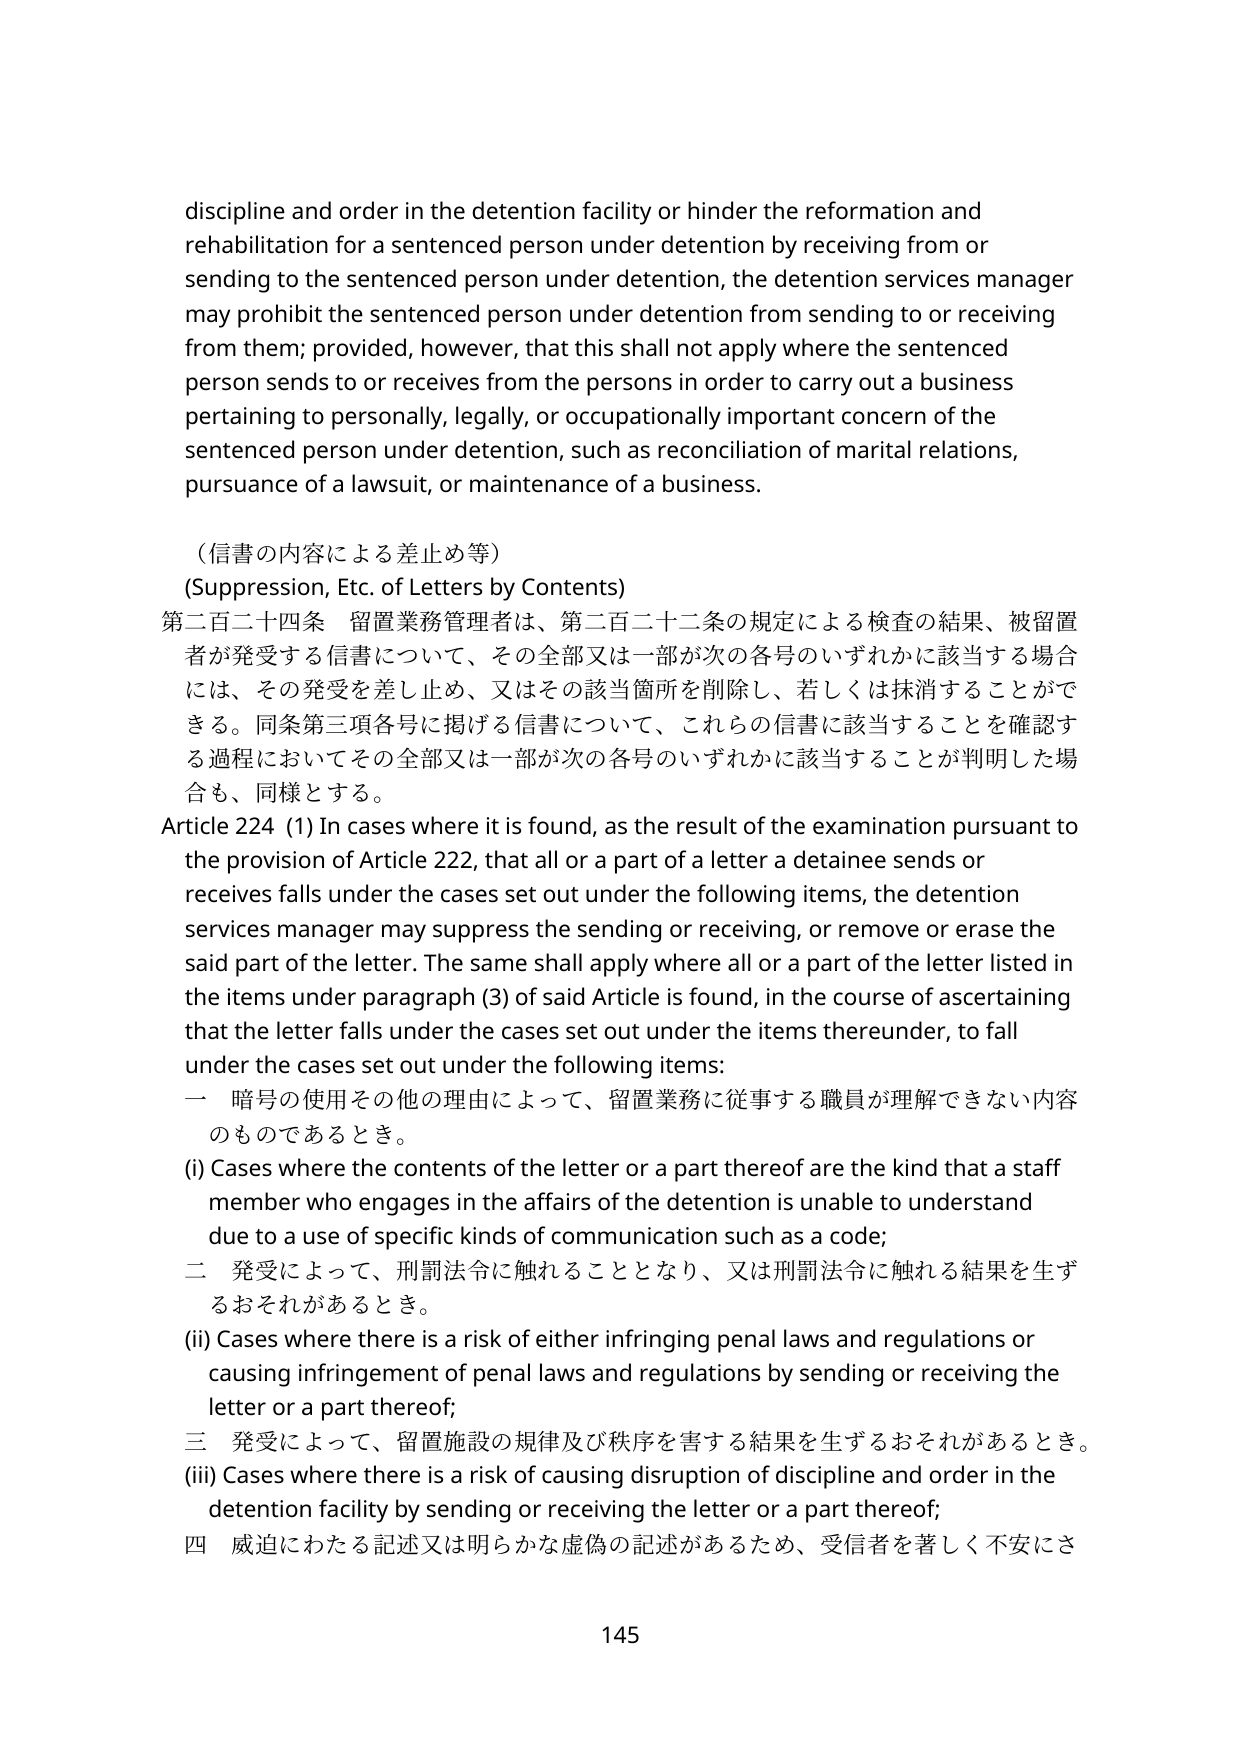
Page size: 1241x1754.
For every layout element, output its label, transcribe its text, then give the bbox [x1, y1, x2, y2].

text (i) Cases where the contents of the letter or a part thereof are the kind that a staff member who engages in the affairs of the detention is unable to understand due to a use of specific kinds of communication such as a code; [184, 1150, 1079, 1253]
text 一 暗号の使用その他の理由によって、留置業務に従事する職員が理解できない内容のものであるとき。 [184, 1082, 1079, 1150]
text (ii) Cases where there is a risk of either infringing penal laws and regulations or causing infringement of penal laws and regulations by sending or receiving the letter or a part thereof; [184, 1321, 1079, 1424]
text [184, 1526, 1079, 1560]
text （信書の内容による差止め等） [184, 535, 1079, 569]
text (Suppression, Etc. of Letters by Contents) [184, 569, 1079, 604]
text Article 224 (1) In cases where it is found, as the result of the examination pursuant to the provision of Article 222, that all or a part of a letter a detainee sends or receives falls under the cases set out under the following items, the detention services manager may suppress the sending or receiving, or remove or erase the said part of the letter. The same shall apply where all or a part of the letter listed in the items under paragraph (3) of said Article is found, in the course of ascertaining that the letter falls under the cases set out under the items thereunder, to fall under the cases set out under the following items: [161, 809, 1079, 1082]
text 三 発受によって、留置施設の規律及び秩序を害する結果を生ずるおそれがあるとき。 [184, 1424, 1079, 1458]
text (iii) Cases where there is a risk of causing disruption of discipline and order in the detention facility by sending or receiving the letter or a part thereof; [184, 1458, 1079, 1526]
text 二 発受によって、刑罰法令に触れることとなり、又は刑罰法令に触れる結果を生ずるおそれがあるとき。 [184, 1253, 1079, 1321]
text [161, 194, 1079, 501]
text 第二百二十四条 留置業務管理者は、第二百二十二条の規定による検査の結果、被留置者が発受する信書について、その全部又は一部が次の各号のいずれかに該当する場合には、その発受を差し止め、又はその該当箇所を削除し、若しくは抹消することができる。同条第三項各号に掲げる信書について、これらの信書に該当することを確認する過程においてその全部又は一部が次の各号のいずれかに該当することが判明した場合も、同様とする。 [161, 604, 1079, 809]
